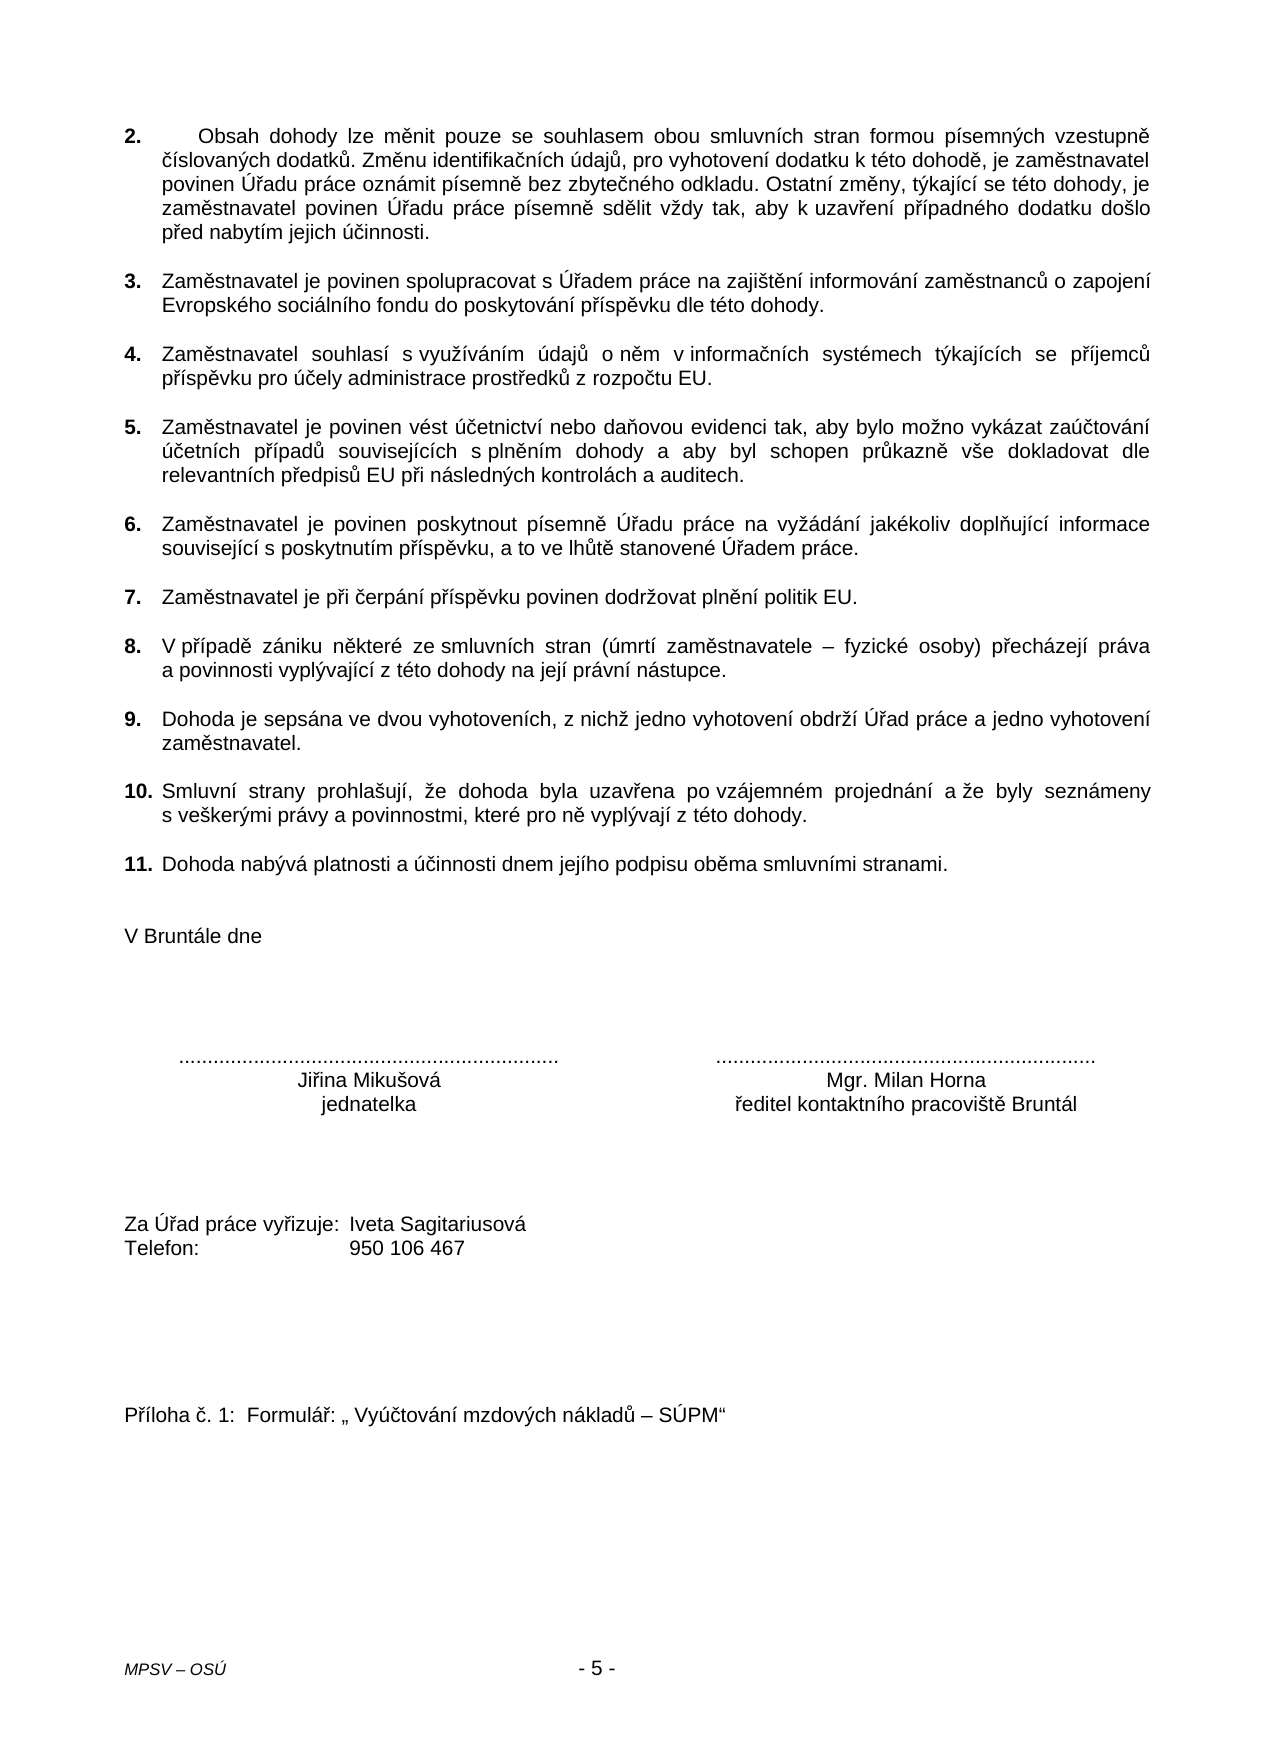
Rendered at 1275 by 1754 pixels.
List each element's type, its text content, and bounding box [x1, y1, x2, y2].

text Za Úřad práce vyřizuje: Iveta Sagitariusová [124, 1212, 1151, 1236]
list Dohoda nabývá platnosti a účinnosti dnem jejího podpisu oběma smluvními stranami. [124, 852, 1151, 876]
text Jiřina Mikušová [124, 1068, 614, 1092]
list V případě zániku některé ze smluvních stran (úmrtí zaměstnavatele – fyzické osoby) přecházejí práva a povinnosti vyplývající z této dohody na její právní nástupce. [124, 633, 1151, 681]
text Zaměstnavatel je povinen spolupracovat s Úřadem práce na zajištění informování zaměstnanců o zapojení Evropského sociálního fondu do poskytování příspěvku dle této dohody. [124, 269, 1151, 317]
list Zaměstnavatel je při čerpání příspěvku povinen dodržovat plnění politik EU. [124, 584, 1151, 608]
text .................................................................. [124, 1044, 614, 1068]
text V Bruntále dne [124, 924, 1151, 948]
text Mgr. Milan Horna [661, 1068, 1151, 1092]
text Zaměstnavatel je povinen vést účetnictví nebo daňovou evidenci tak, aby bylo možno vykázat zaúčtování účetních případů souvisejících s plněním dohody a aby byl schopen průkazně vše dokladovat dle relevantních předpisů EU při následných kontrolách a auditech. [124, 415, 1151, 487]
text Telefon: 950 106 467 [124, 1236, 1151, 1259]
list Obsah dohody lze měnit pouze se souhlasem obou smluvních stran formou písemných vzestupně číslovaných dodatků. Změnu identifikačních údajů, pro vyhotovení dodatku k této dohodě, je zaměstnavatel povinen Úřadu práce oznámit písemně bez zbytečného odkladu. Ostatní změny, týkající se této dohody, je zaměstnavatel povinen Úřadu práce písemně sdělit vždy tak, aby k uzavření případného dodatku došlo před nabytím jejich účinnosti. [124, 124, 1151, 244]
list Zaměstnavatel souhlasí s využíváním údajů o něm v informačních systémech týkajících se příjemců příspěvku pro účely administrace prostředků z rozpočtu EU. [124, 342, 1151, 390]
text ředitel kontaktního pracoviště Bruntál [661, 1092, 1151, 1116]
list Dohoda je sepsána ve dvou vyhotoveních, z nichž jedno vyhotovení obdrží Úřad práce a jedno vyhotovení zaměstnavatel. [124, 706, 1151, 754]
text .................................................................. [661, 1044, 1151, 1068]
text Příloha č. 1: Formulář: „ Vyúčtování mzdových nákladů – SÚPM“ [124, 1403, 1151, 1427]
text Zaměstnavatel je povinen poskytnout písemně Úřadu práce na vyžádání jakékoliv doplňující informace související s poskytnutím příspěvku, a to ve lhůtě stanovené Úřadem práce. [124, 512, 1151, 559]
list Smluvní strany prohlašují, že dohoda byla uzavřena po vzájemném projednání a že byly seznámeny s veškerými právy a povinnostmi, které pro ně vyplývají z této dohody. [124, 779, 1151, 827]
text jednatelka [124, 1092, 614, 1116]
